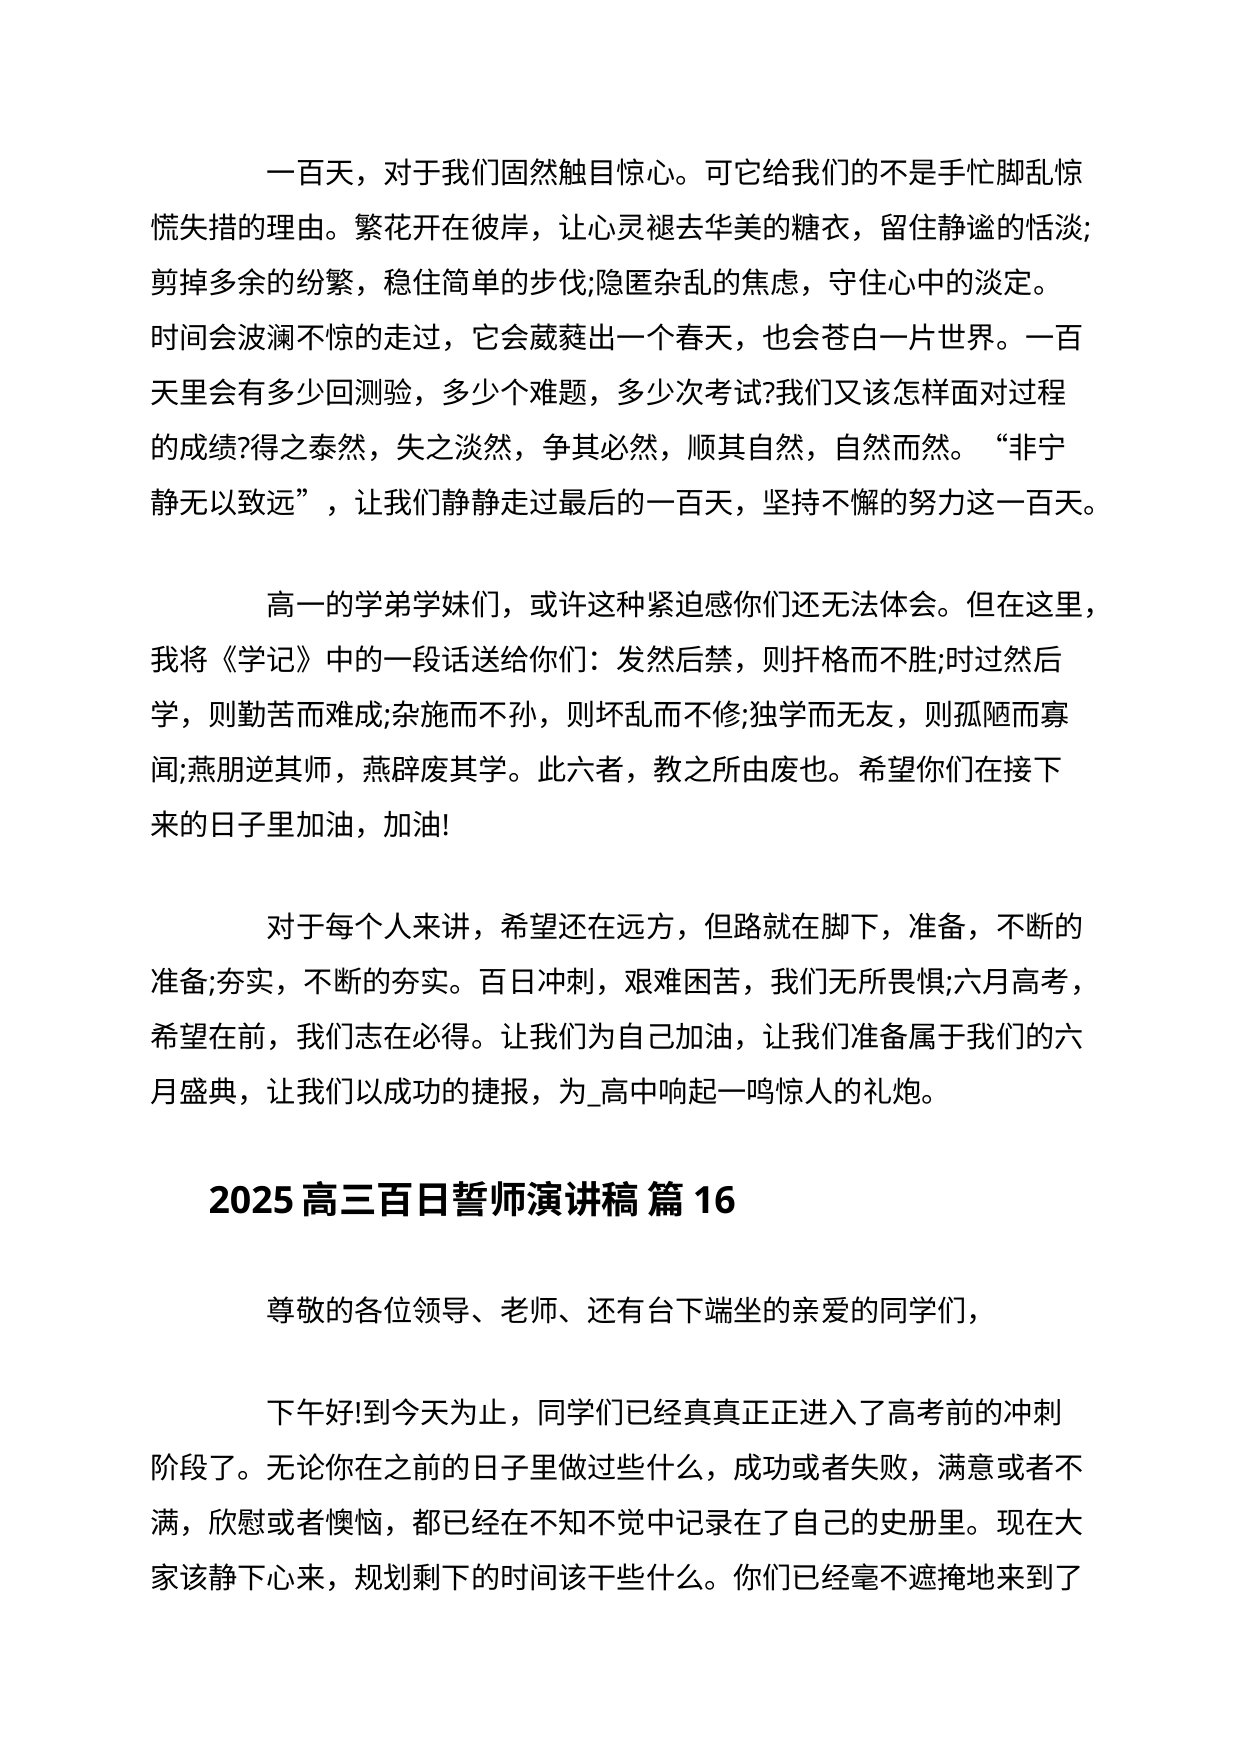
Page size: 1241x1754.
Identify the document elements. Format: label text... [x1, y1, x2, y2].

text 对于每个人来讲，希望还在远方，但路就在脚下，准备，不断的准备;夯实，不断的夯实。百日冲刺，艰难困苦，我们无所畏惧;六月高考，希望在前，我们志在必得。让我们为自己加油，让我们准备属于我们的六月盛典，让我们以成功的捷报，为_高中响起一鸣惊人的礼炮。 [150, 903, 1090, 1111]
text 2025高三百日誓师演讲稿 篇16 [150, 1170, 1090, 1225]
text 高一的学弟学妹们，或许这种紧迫感你们还无法体会。但在这里，我将《学记》中的一段话送给你们：发然后禁，则扞格而不胜;时过然后学，则勤苦而难成;杂施而不孙，则坏乱而不修;独学而无友，则孤陋而寡闻;燕朋逆其师，燕辟废其学。此六者，教之所由废也。希望你们在接下来的日子里加油，加油! [150, 582, 1090, 844]
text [150, 1389, 1090, 1597]
text 尊敬的各位领导、老师、还有台下端坐的亲爱的同学们， [150, 1288, 1090, 1330]
text 一百天，对于我们固然触目惊心。可它给我们的不是手忙脚乱惊慌失措的理由。繁花开在彼岸，让心灵褪去华美的糖衣，留住静谧的恬淡;剪掉多余的纷繁，稳住简单的步伐;隐匿杂乱的焦虑，守住心中的淡定。时间会波澜不惊的走过，它会葳蕤出一个春天，也会苍白一片世界。一百天里会有多少回测验，多少个难题，多少次考试?我们又该怎样面对过程的成绩?得之泰然，失之淡然，争其必然，顺其自然，自然而然。“非宁静无以致远”，让我们静静走过最后的一百天，坚持不懈的努力这一百天。 [150, 150, 1090, 522]
